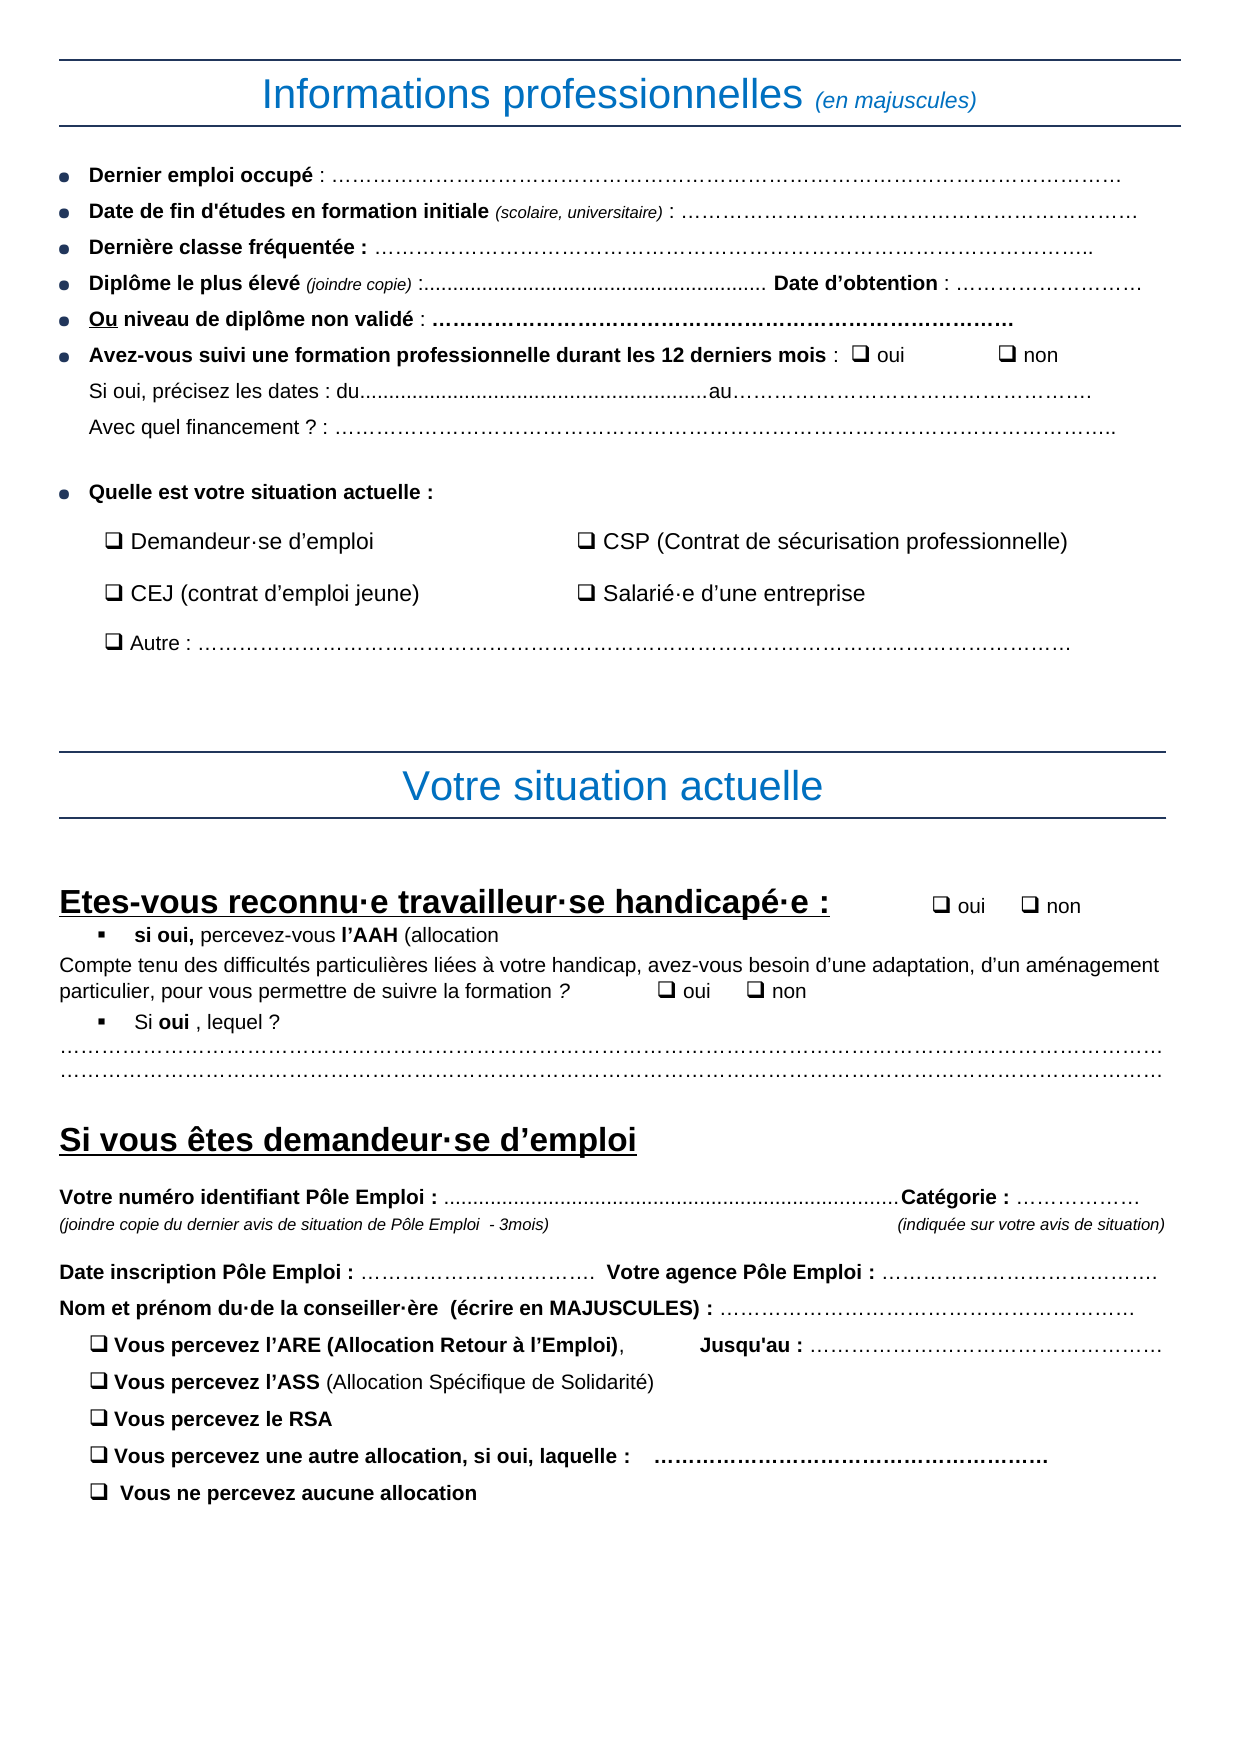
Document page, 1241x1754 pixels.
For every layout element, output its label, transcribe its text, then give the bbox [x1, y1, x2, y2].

text Si oui, précisez les dates : du au……………………………………………. [59, 379, 1181, 403]
list Date de fin d'études en formation initiale (scolaire, universitaire) : ………………………………………………………… [59, 199, 1181, 223]
text ………………………………………………………………………………………………………………………………………………………………………………………………………………………………………………………………………………………… [59, 1034, 1181, 1082]
text CEJ (contrat d’emploi jeune) Salarié·e d’une entreprise [103, 580, 1181, 607]
text Vous percevez l’ARE (Allocation Retour à l’Emploi) , Jusqu'au : …………………………………………… [89, 1333, 1181, 1357]
list Ou niveau de diplôme non validé : ………………………………………………………………………… [59, 306, 1181, 330]
text Vous percevez le RSA [89, 1407, 1181, 1431]
list Quelle est votre situation actuelle : [59, 480, 1181, 504]
text (joindre copie du dernier avis de situation de Pôle Emploi - 3mois) (indiquée sur votre avis de situation) [59, 1209, 1181, 1234]
list si oui, percevez-vous l’AAH (allocation [97, 921, 1181, 947]
text Compte tenu des difficultés particulières liées à votre handicap, avez-vous besoin d’une adaptation, d’un aménagement particulier, pour vous permettre de suivre la formation ? oui non [59, 953, 1181, 1003]
text Si vous êtes demandeur·se d’emploi [59, 1120, 1181, 1159]
list Dernier emploi occupé : …………………………………………………………………………………………………… [59, 163, 1181, 187]
list Avez-vous suivi une formation professionnelle durant les 12 derniers mois : oui non [59, 342, 1181, 367]
text Date inscription Pôle Emploi : ……………………………. Votre agence Pôle Emploi : …………………………………. [59, 1259, 1167, 1284]
text Vous percevez une autre allocation, si oui, laquelle : ………………………………………………… [89, 1443, 1181, 1468]
text Avec quel financement ? : ………………………………………………………………………………………………….. [59, 415, 1181, 439]
text Informations professionnelles (en majuscules) [59, 61, 1181, 125]
list Dernière classe fréquentée : ………………………………………………………………………………………….. [59, 234, 1181, 258]
text Votre numéro identifiant Pôle Emploi : Catégorie : ……………… [59, 1184, 1181, 1209]
text Nom et prénom du·de la conseiller·ère (écrire en MAJUSCULES) : …………………………………………………… [59, 1296, 1167, 1320]
text Votre situation actuelle [59, 753, 1166, 817]
text Vous ne percevez aucune allocation [89, 1481, 1181, 1505]
text Demandeur·se d’emploi CSP (Contrat de sécurisation professionnelle) [96, 528, 1181, 554]
text Etes-vous reconnu·e travailleur·se handicapé·e : oui non [59, 882, 1181, 921]
text Autre : ……………………………………………………………………………………………………………… [96, 631, 1181, 655]
text Vous percevez l’ASS (Allocation Spécifique de Solidarité) [89, 1369, 1181, 1394]
list Diplôme le plus élevé (joindre copie) : Date d’obtention : ……………………… [59, 271, 1181, 294]
list Si oui , lequel ? [97, 1010, 1181, 1034]
